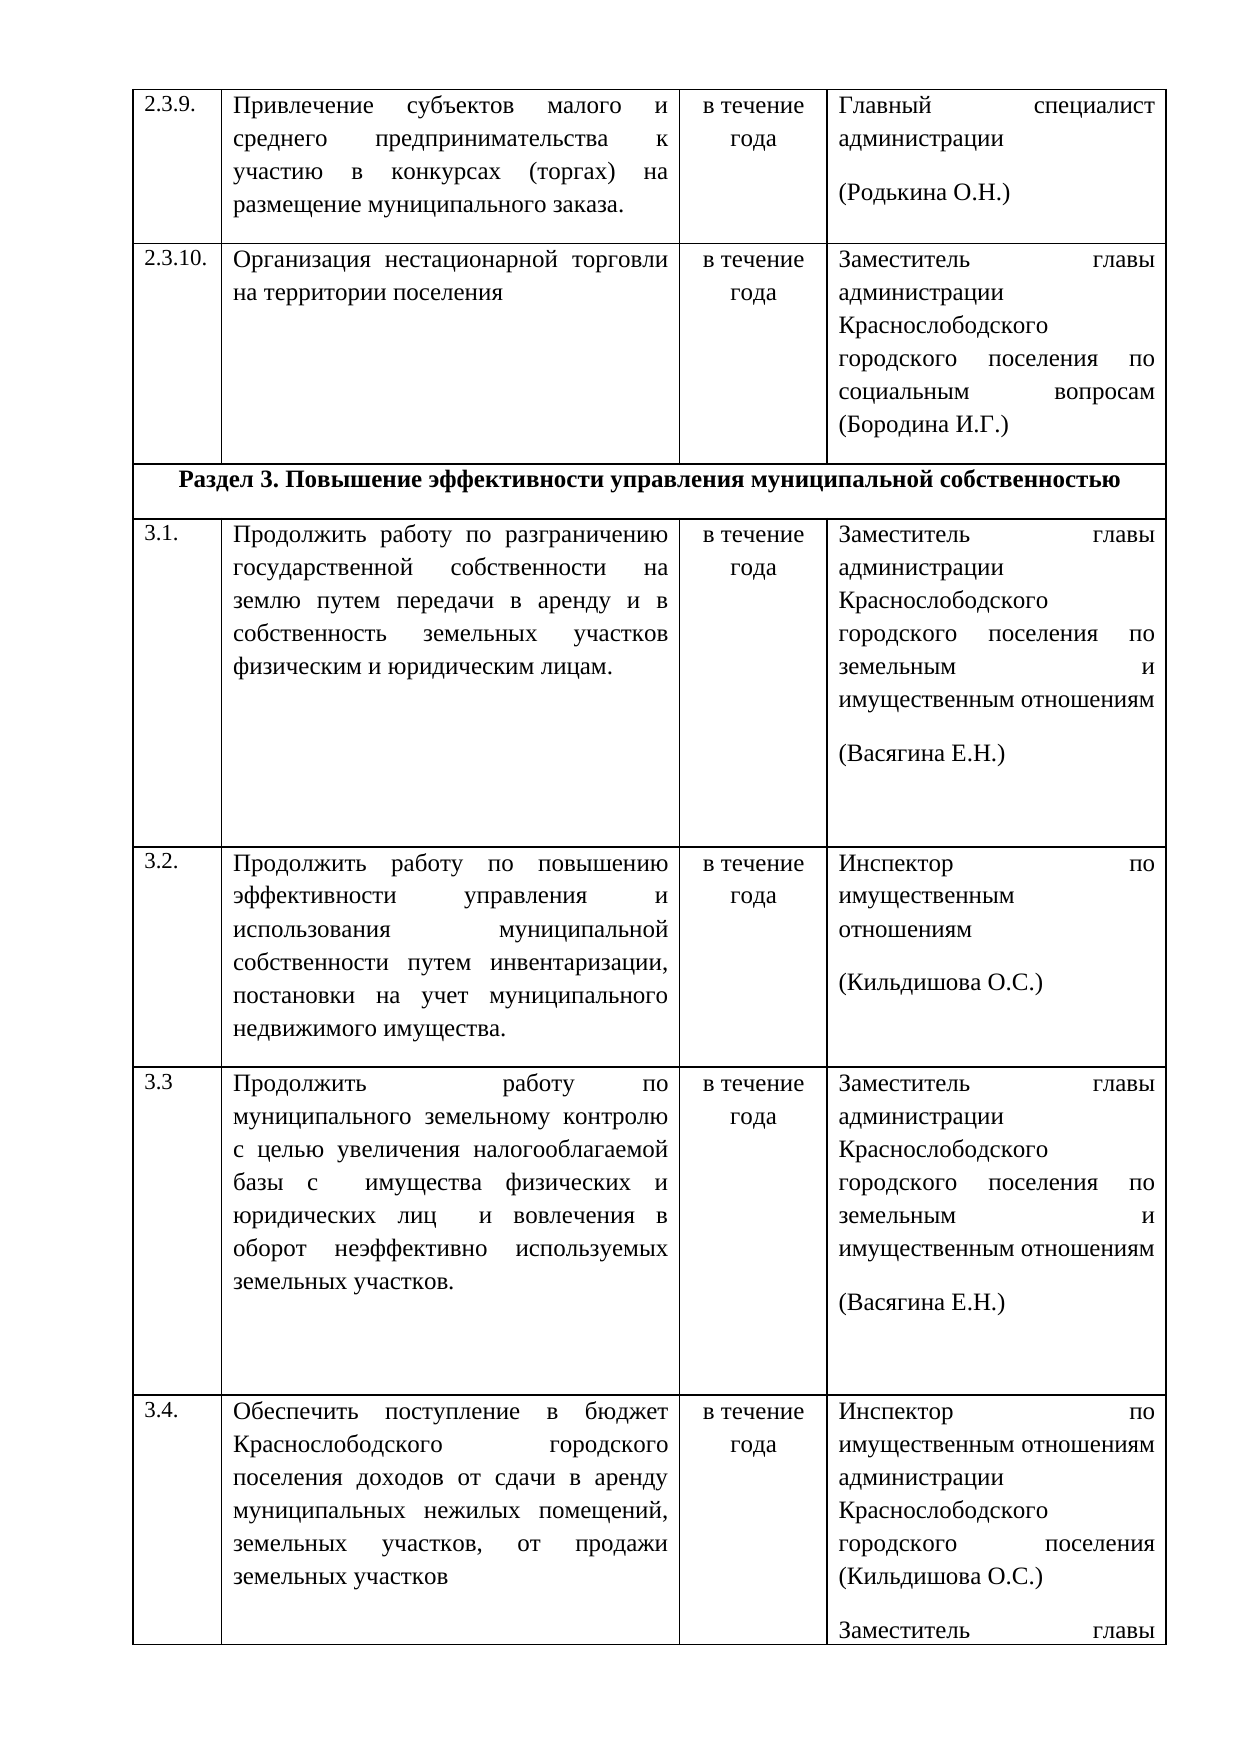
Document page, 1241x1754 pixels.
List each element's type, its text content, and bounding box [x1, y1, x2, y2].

table_cell Продолжить работу по муниципального земельному контролю с целью увеличения налогооблагаемой базы с имущества физических и юридических лиц и вовлечения в оборот неэффективно используемых земельных участков. [222, 1068, 679, 1394]
table_cell в течение года [680, 244, 826, 463]
table_cell в течение года [680, 1068, 826, 1394]
table_cell Заместитель главы администрации Краснослободского городского поселения по земельным и имущественным отношениям (Васягина Е.Н.) [828, 1068, 1165, 1394]
table_cell Заместитель главы администрации Краснослободского городского поселения по социальным вопросам (Бородина И.Г.) [828, 244, 1165, 463]
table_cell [828, 1396, 1165, 1644]
table_cell 3.2. [134, 848, 221, 1066]
table_cell Продолжить работу по разграничению государственной собственности на землю путем передачи в аренду и в собственность земельных участков физическим и юридическим лицам. [222, 520, 679, 846]
table_cell Заместитель главы администрации Краснослободского городского поселения по земельным и имущественным отношениям (Васягина Е.Н.) [828, 520, 1165, 846]
table_cell 2.3.10. [134, 244, 221, 463]
table_cell Продолжить работу по повышению эффективности управления и использования муниципальной собственности путем инвентаризации, постановки на учет муниципального недвижимого имущества. [222, 848, 679, 1066]
table_cell Главный специалист администрации (Родькина О.Н.) [828, 90, 1165, 243]
table_cell в течение года [680, 520, 826, 846]
table_cell в течение года [680, 90, 826, 243]
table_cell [222, 1396, 679, 1644]
table_cell Инспектор по имущественным отношениям (Кильдишова О.С.) [828, 848, 1165, 1066]
table_cell Раздел 3. Повышение эффективности управления муниципальной собственностью [134, 465, 1165, 518]
table_cell Организация нестационарной торговли на территории поселения [222, 244, 679, 463]
table_cell в течение года [680, 848, 826, 1066]
table_cell в течение года [680, 1396, 826, 1644]
table_cell 3.1. [134, 520, 221, 846]
table_cell Привлечение субъектов малого и среднего предпринимательства к участию в конкурсах (торгах) на размещение муниципального заказа. [222, 90, 679, 243]
table_cell 3.4. [134, 1396, 221, 1644]
table_cell 2.3.9. [134, 90, 221, 243]
table_cell 3.3 [134, 1068, 221, 1394]
